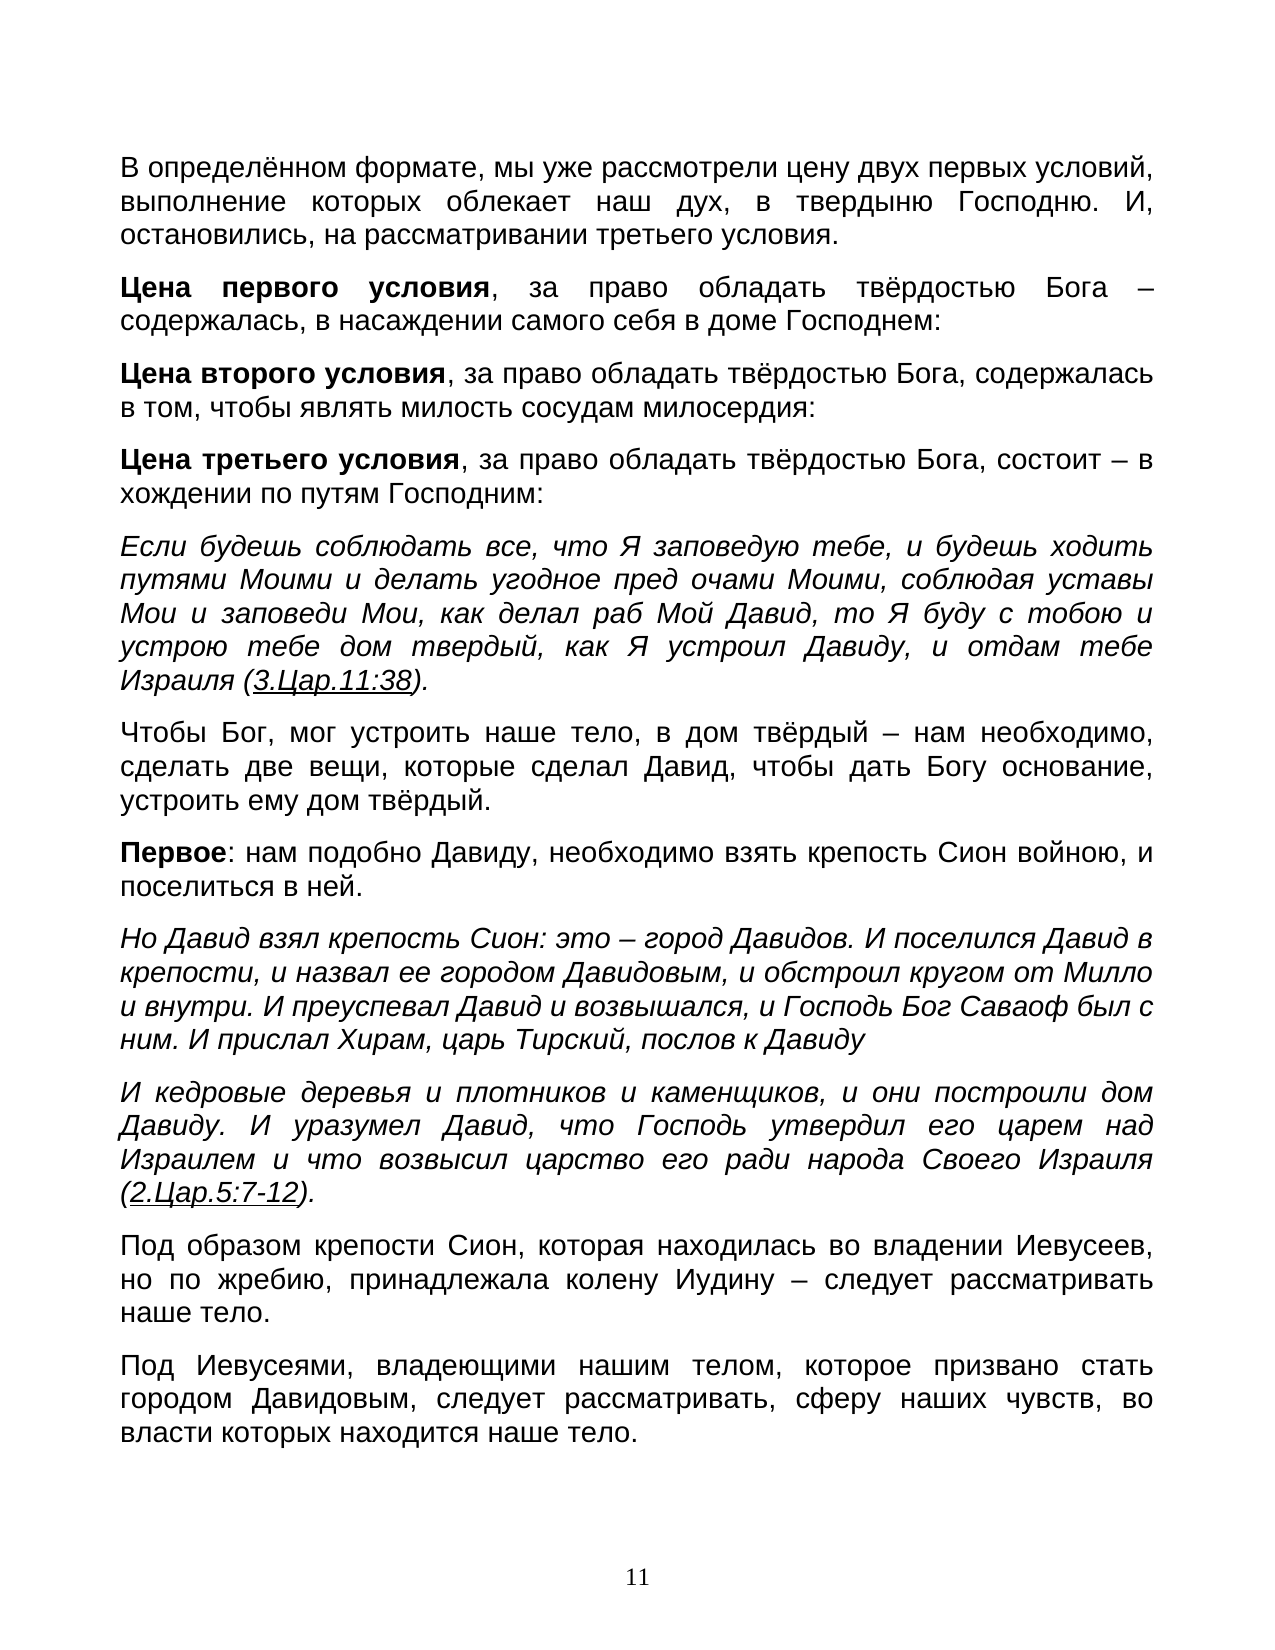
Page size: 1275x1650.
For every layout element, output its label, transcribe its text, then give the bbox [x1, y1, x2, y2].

text Под образом крепости Сион, которая находилась во владении Иевусеев, но по жребию, принадлежала колену Иудину – следует рассматривать наше тело. [120, 1228, 1155, 1329]
text И кедровые деревья и плотников и каменщиков, и они построили дом Давиду. И уразумел Давид, что Господь утвердил его царем над Израилем и что возвысил царство его ради народа Своего Израиля (2.Цар.5:7-12). [120, 1075, 1155, 1209]
text Если будешь соблюдать все, что Я заповедую тебе, и будешь ходить путями Моими и делать угодное пред очами Моими, соблюдая уставы Мои и заповеди Мои, как делал раб Мой Давид, то Я буду с тобою и устрою тебе дом твердый, как Я устроил Давиду, и отдам тебе Израиля (3.Цар.11:38). [120, 528, 1155, 696]
text Цена первого условия, за право обладать твёрдостью Бога – содержалась, в насаждении самого себя в доме Господнем: [120, 270, 1155, 337]
text Но Давид взял крепость Сион: это – город Давидов. И поселился Давид в крепости, и назвал ее городом Давидовым, и обстроил кругом от Милло и внутри. И преуспевал Давид и возвышался, и Господь Бог Саваоф был с ним. И прислал Хирам, царь Тирский, послов к Давиду [120, 921, 1155, 1056]
text В определённом формате, мы уже рассмотрели цену двух первых условий, выполнение которых облекает наш дух, в твердыню Господню. И, остановились, на рассматривании третьего условия. [120, 150, 1155, 251]
text Под Иевусеями, владеющими нашим телом, которое призвано стать городом Давидовым, следует рассматривать, сферу наших чувств, во власти которых находится наше тело. [120, 1348, 1155, 1448]
text Цена третьего условия, за право обладать твёрдостью Бога, состоит – в хождении по путям Господним: [120, 442, 1155, 509]
text Цена второго условия, за право обладать твёрдостью Бога, содержалась в том, чтобы являть милость сосудам милосердия: [120, 356, 1155, 423]
text Первое: нам подобно Давиду, необходимо взять крепость Сион войною, и поселиться в ней. [120, 835, 1155, 902]
text Чтобы Бог, мог устроить наше тело, в дом твёрдый – нам необходимо, сделать две вещи, которые сделал Давид, чтобы дать Богу основание, устроить ему дом твёрдый. [120, 715, 1155, 816]
